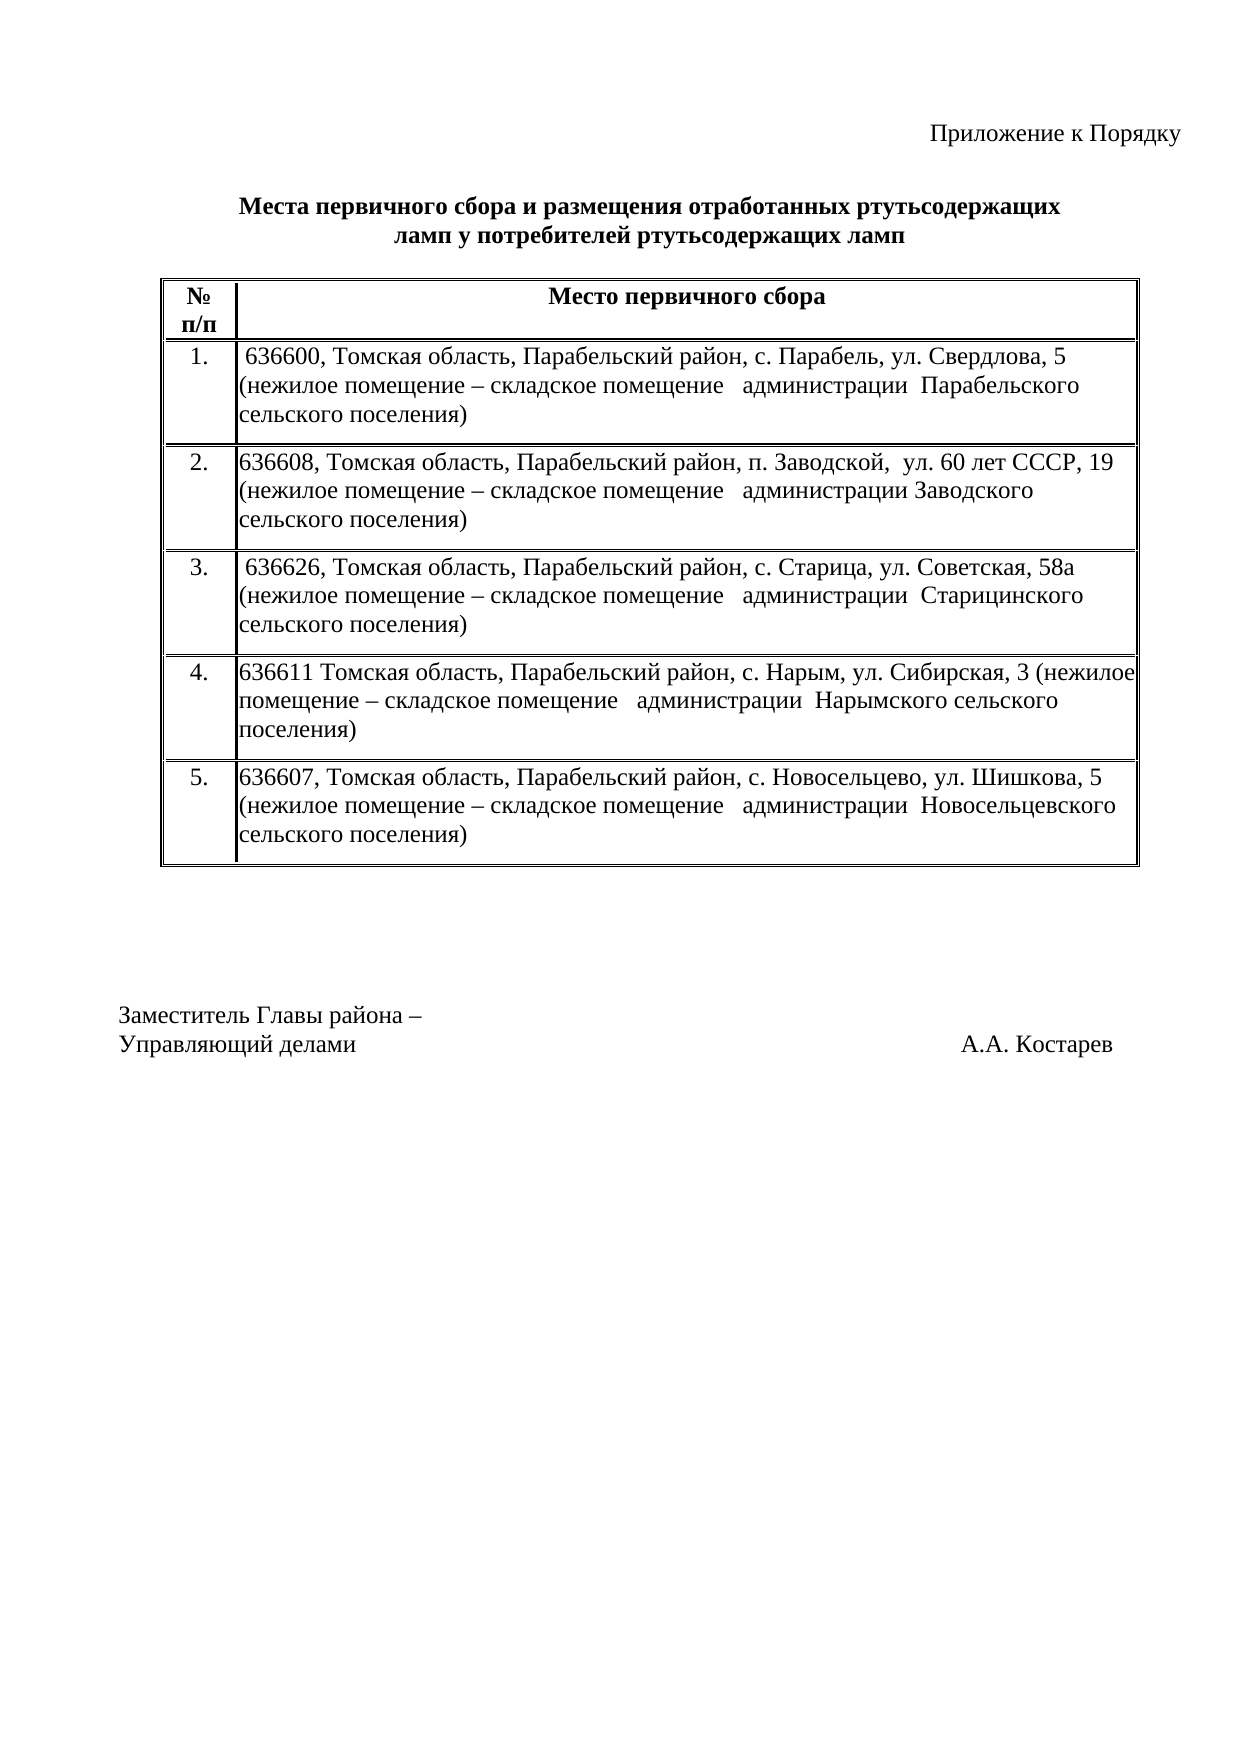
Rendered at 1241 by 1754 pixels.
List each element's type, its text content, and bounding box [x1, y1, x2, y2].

table_header № п/п [164, 281, 236, 338]
text ламп у потребителей ртутьсодержащих ламп [118, 220, 1181, 249]
table_cell 636611 Томская область, Парабельский район, с. Нарым, ул. Сибирская, 3 (нежилое помещение – складское помещение администрации Нарымского сельского поселения) [238, 654, 1137, 759]
table_cell 636600, Томская область, Парабельский район, с. Парабель, ул. Свердлова, 5 (нежилое помещение – складское помещение администрации Парабельского сельского поселения) [238, 338, 1137, 443]
table_cell 2. [164, 443, 235, 548]
table_cell 5. [162, 759, 236, 864]
table_cell 1. [164, 338, 235, 443]
table_cell 4. [164, 654, 235, 759]
text Заместитель Главы района – [118, 1000, 1181, 1029]
table_cell 636626, Томская область, Парабельский район, с. Старица, ул. Советская, 58а (нежилое помещение – складское помещение администрации Старицинского сельского поселения) [238, 549, 1137, 653]
text Места первичного сбора и размещения отработанных ртутьсодержащих [118, 191, 1181, 220]
table_cell 3. [164, 549, 235, 653]
table_cell 636608, Томская область, Парабельский район, п. Заводской, ул. 60 лет СССР, 19 (нежилое помещение – складское помещение администрации Заводского сельского поселения) [238, 443, 1137, 548]
text Приложение к Порядку [118, 118, 1181, 147]
table_cell 636607, Томская область, Парабельский район, с. Новосельцево, ул. Шишкова, 5 (нежилое помещение – складское помещение администрации Новосельцевского сельского поселения) [236, 759, 1138, 864]
table_header Место первичного сбора [236, 281, 1136, 338]
text Управляющий делами А.А. Костарев [118, 1029, 1181, 1058]
